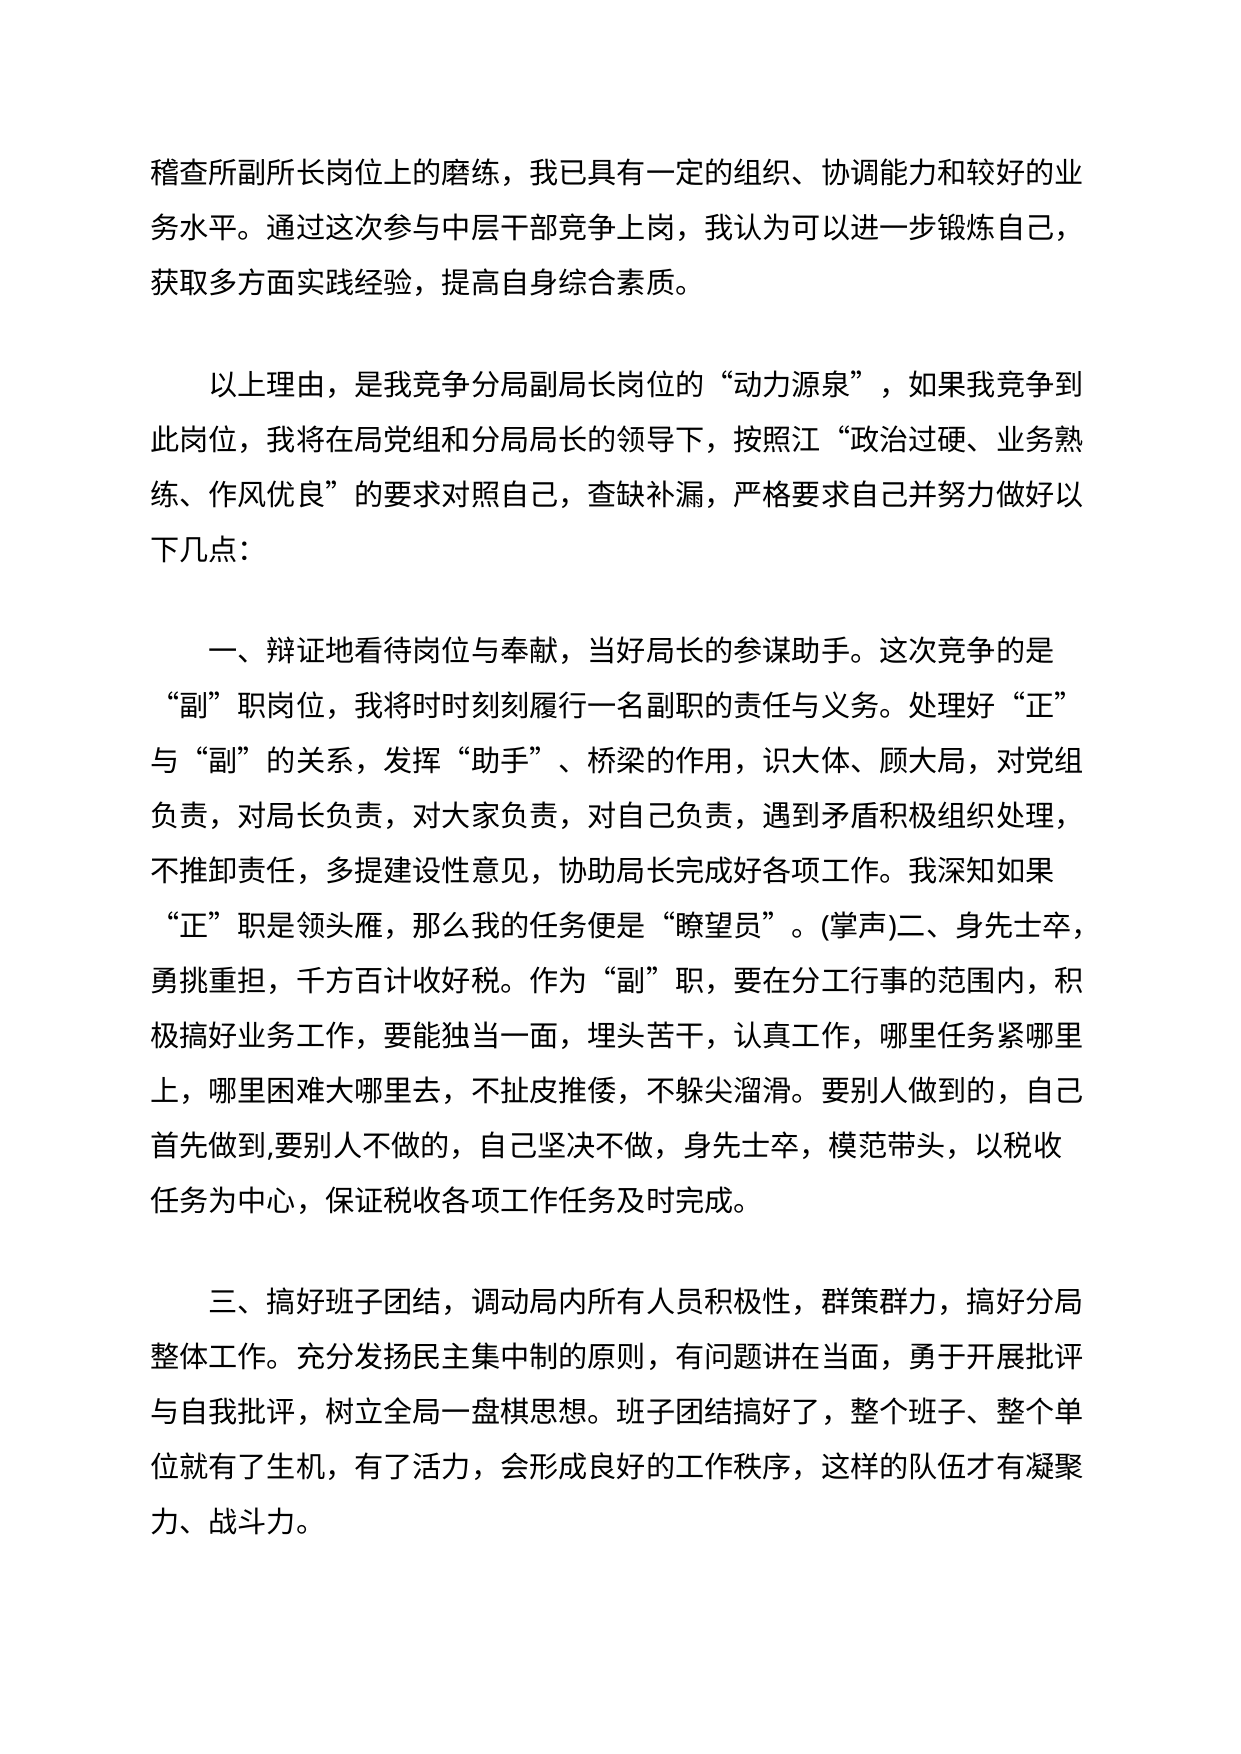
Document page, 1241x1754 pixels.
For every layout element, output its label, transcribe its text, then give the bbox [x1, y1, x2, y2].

text 一、辩证地看待岗位与奉献，当好局长的参谋助手。这次竞争的是“副”职岗位，我将时时刻刻履行一名副职的责任与义务。处理好“正”与“副”的关系，发挥“助手”、桥梁的作用，识大体、顾大局，对党组负责，对局长负责，对大家负责，对自己负责，遇到矛盾积极组织处理，不推卸责任，多提建设性意见，协助局长完成好各项工作。我深知如果“正”职是领头雁，那么我的任务便是“瞭望员”。(掌声)二、身先士卒，勇挑重担，千方百计收好税。作为“副”职，要在分工行事的范围内，积极搞好业务工作，要能独当一面，埋头苦干，认真工作，哪里任务紧哪里上，哪里困难大哪里去，不扯皮推倭，不躲尖溜滑。要别人做到的，自己首先做到,要别人不做的，自己坚决不做，身先士卒，模范带头，以税收任务为中心，保证税收各项工作任务及时完成。 [150, 628, 1090, 1219]
text 三、搞好班子团结，调动局内所有人员积极性，群策群力，搞好分局整体工作。充分发扬民主集中制的原则，有问题讲在当面，勇于开展批评与自我批评，树立全局一盘棋思想。班子团结搞好了，整个班子、整个单位就有了生机，有了活力，会形成良好的工作秩序，这样的队伍才有凝聚力、战斗力。 [150, 1279, 1090, 1541]
text 以上理由，是我竞争分局副局长岗位的“动力源泉”，如果我竞争到此岗位，我将在局党组和分局局长的领导下，按照江“政治过硬、业务熟练、作风优良”的要求对照自己，查缺补漏，严格要求自己并努力做好以下几点： [150, 362, 1090, 568]
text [150, 150, 1090, 302]
